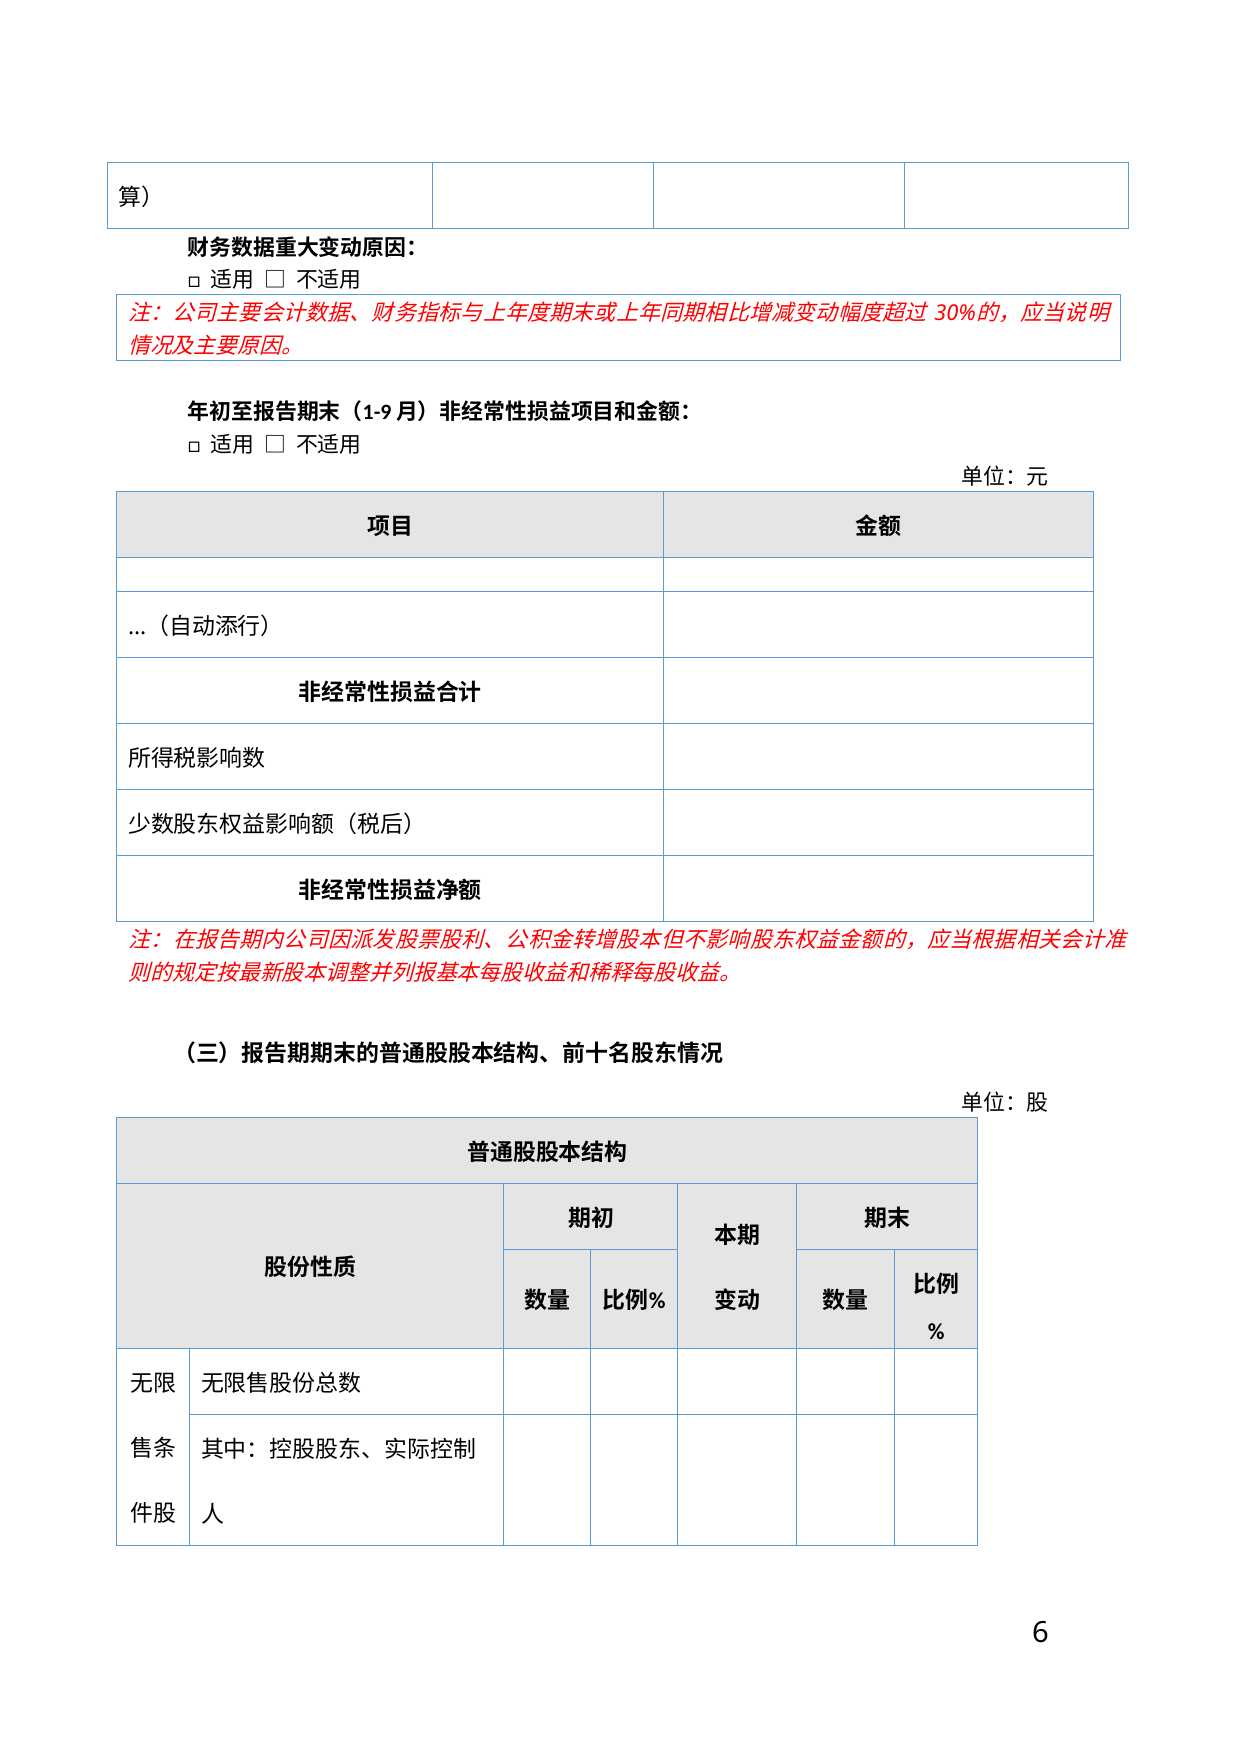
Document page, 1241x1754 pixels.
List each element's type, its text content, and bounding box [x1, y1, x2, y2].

table_cell 非经常性损益合计 [117, 658, 663, 723]
table_cell 期初 [504, 1184, 677, 1249]
table_cell [591, 1349, 677, 1414]
table_cell [504, 1349, 590, 1414]
table_cell 少数股东权益影响额（税后） [117, 790, 663, 855]
text □ 适用 □ 不适用 [187, 426, 1048, 459]
table_cell [664, 724, 1093, 789]
table_cell [664, 856, 1093, 921]
table_header 项目 [117, 492, 663, 557]
text 财务数据重大变动原因： [187, 229, 1048, 262]
table_cell [797, 1349, 894, 1414]
table_cell [591, 1415, 677, 1545]
table_cell [117, 558, 663, 591]
text 单位：元 [187, 459, 1048, 491]
table_cell [654, 163, 904, 228]
table_cell …（自动添行） [117, 592, 663, 657]
table_cell [664, 790, 1093, 855]
table_header 注：公司主要会计数据、财务指标与上年度期末或上年同期相比增减变动幅度超过30%的，应当说明情况及主要原因。 [117, 295, 1120, 360]
table_cell 无限售股份总数 [190, 1349, 503, 1414]
table_cell 数量 [504, 1250, 590, 1348]
table_cell [664, 558, 1093, 591]
table_cell 非经常性损益净额 [117, 856, 663, 921]
table_cell [664, 658, 1093, 723]
table_cell [905, 163, 1128, 228]
table_cell 比例% [895, 1250, 977, 1348]
table_cell 本期 变动 [678, 1184, 796, 1348]
table_cell [895, 1415, 977, 1545]
table_cell 比例% [591, 1250, 677, 1348]
text 年初至报告期末（1-9月）非经常性损益项目和金额： [187, 394, 1048, 426]
table_cell [797, 1415, 894, 1545]
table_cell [108, 163, 432, 228]
table_cell [433, 163, 653, 228]
text 单位：股 [187, 1084, 1048, 1117]
text □ 适用 □ 不适用 [187, 262, 1048, 294]
table_header 金额 [664, 492, 1093, 557]
table_cell [504, 1415, 590, 1545]
table_cell [678, 1415, 796, 1545]
table_header 普通股股本结构 [117, 1118, 977, 1183]
table_cell 所得税影响数 [117, 724, 663, 789]
table_cell [678, 1349, 796, 1414]
table_cell [664, 592, 1093, 657]
text （三）报告期期末的普通股股本结构、前十名股东情况 [128, 1019, 1048, 1084]
list 注：在报告期内公司因派发股票股利、公积金转增股本但不影响股东权益金额的，应当根据相关会计准则的规定按最新股本调整并列报基本每股收益和稀释每股收益。 [128, 922, 1128, 987]
table_cell 数量 [797, 1250, 894, 1348]
table_cell [895, 1349, 977, 1414]
table_cell 无限售条件股份 [117, 1349, 189, 1545]
table_cell 期末 [797, 1184, 977, 1249]
table_cell 股份性质 [117, 1184, 503, 1348]
table_cell 其中：控股股东、实际控制人 [190, 1415, 503, 1545]
